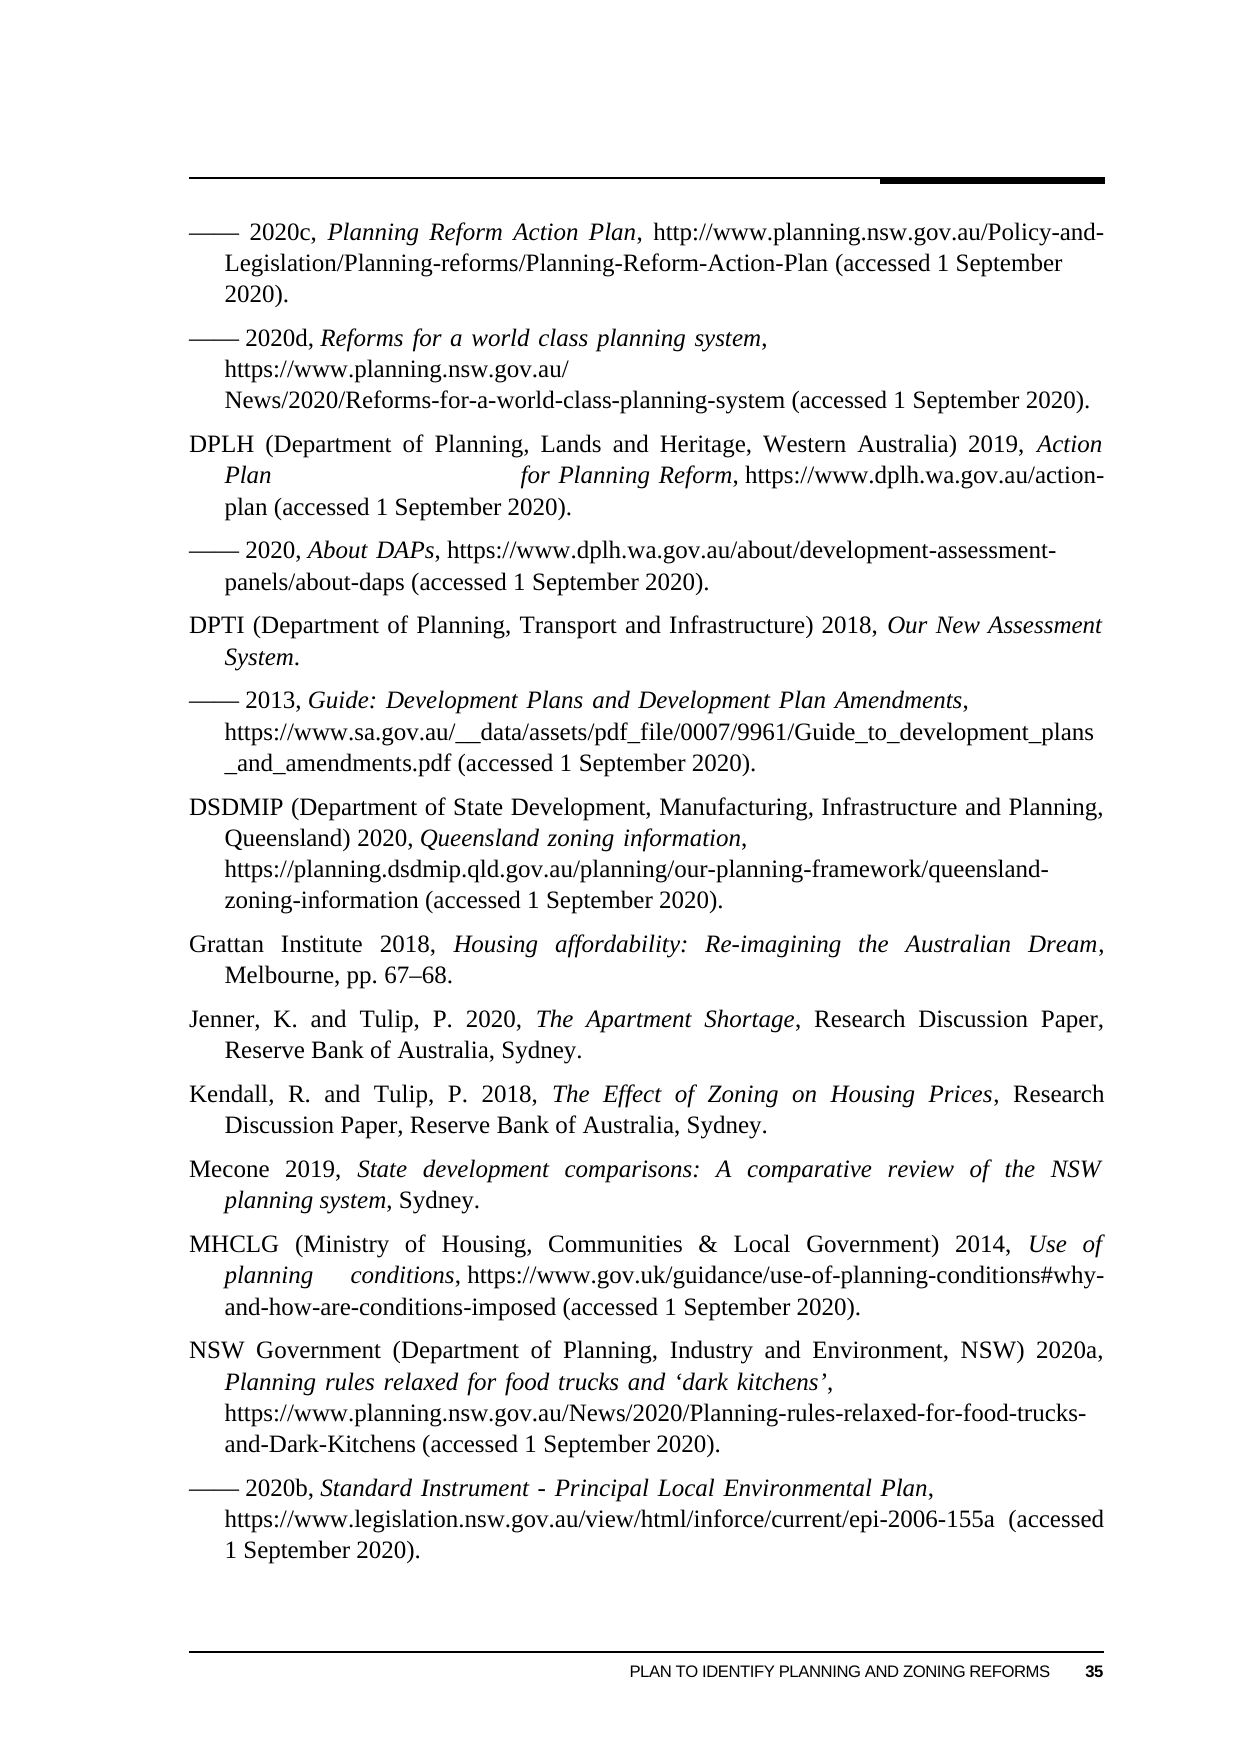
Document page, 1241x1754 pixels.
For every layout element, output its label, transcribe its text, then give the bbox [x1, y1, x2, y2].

text NSW Government (Department of Planning, Industry and Environment, NSW) 2020a, Planning rules relaxed for food trucks and ‘dark kitchens’, https://www.planning.nsw.gov.au/News/2020/Planning-rules-relaxed-for-food-trucks-and-Dark-Kitchens (accessed 1 September 2020). [189, 1333, 1104, 1458]
text —— 2020b, Standard Instrument - Principal Local Environmental Plan, https://www.legislation.nsw.gov.au/view/html/inforce/current/epi-2006-155a (accessed 1 September 2020). [189, 1471, 1104, 1564]
text Grattan Institute 2018, Housing affordability: Re-imagining the Australian Dream, Melbourne, pp. 67–68. [189, 927, 1104, 989]
text MHCLG (Ministry of Housing, Communities & Local Government) 2014, Use of planning conditions, https://www.gov.uk/guidance/use-of-planning-conditions#why-and-how-are-conditions-imposed (accessed 1 September 2020). [189, 1227, 1104, 1321]
text Kendall, R. and Tulip, P. 2018, The Effect of Zoning on Housing Prices, Research Discussion Paper, Reserve Bank of Australia, Sydney. [189, 1077, 1104, 1139]
text —— 2013, Guide: Development Plans and Development Plan Amendments, https://www.sa.gov.au/__data/assets/pdf_file/0007/9961/Guide_to_development_plans_and_amendments.pdf (accessed 1 September 2020). [189, 683, 1104, 777]
text DPTI (Department of Planning, Transport and Infrastructure) 2018, Our New Assessment System. [189, 608, 1104, 671]
text DSDMIP (Department of State Development, Manufacturing, Infrastructure and Planning, Queensland) 2020, Queensland zoning information, https://planning.dsdmip.qld.gov.au/planning/our-planning-framework/queensland-zoning-information (accessed 1 September 2020). [189, 789, 1104, 914]
text —— 2020c, Planning Reform Action Plan, http://www.planning.nsw.gov.au/Policy-and-Legislation/Planning-reforms/Planning-Reform-Action-Plan (accessed 1 September 2020). [189, 214, 1104, 308]
text Mecone 2019, State development comparisons: A comparative review of the NSW planning system, Sydney. [189, 1152, 1104, 1214]
text Jenner, K. and Tulip, P. 2020, The Apartment Shortage, Research Discussion Paper, Reserve Bank of Australia, Sydney. [189, 1002, 1104, 1064]
text —— 2020, About DAPs, https://www.dplh.wa.gov.au/about/development-assessment-panels/about-daps (accessed 1 September 2020). [189, 533, 1104, 596]
text DPLH (Department of Planning, Lands and Heritage, Western Australia) 2019, Action Plan for Planning Reform, https://www.dplh.wa.gov.au/action-plan (accessed 1 September 2020). [189, 427, 1104, 521]
text —— 2020d, Reforms for a world class planning system, https://www.planning.nsw.gov.au/ News/2020/Reforms-for-a-world-class-planning-system (accessed 1 September 2020). [189, 321, 1104, 414]
